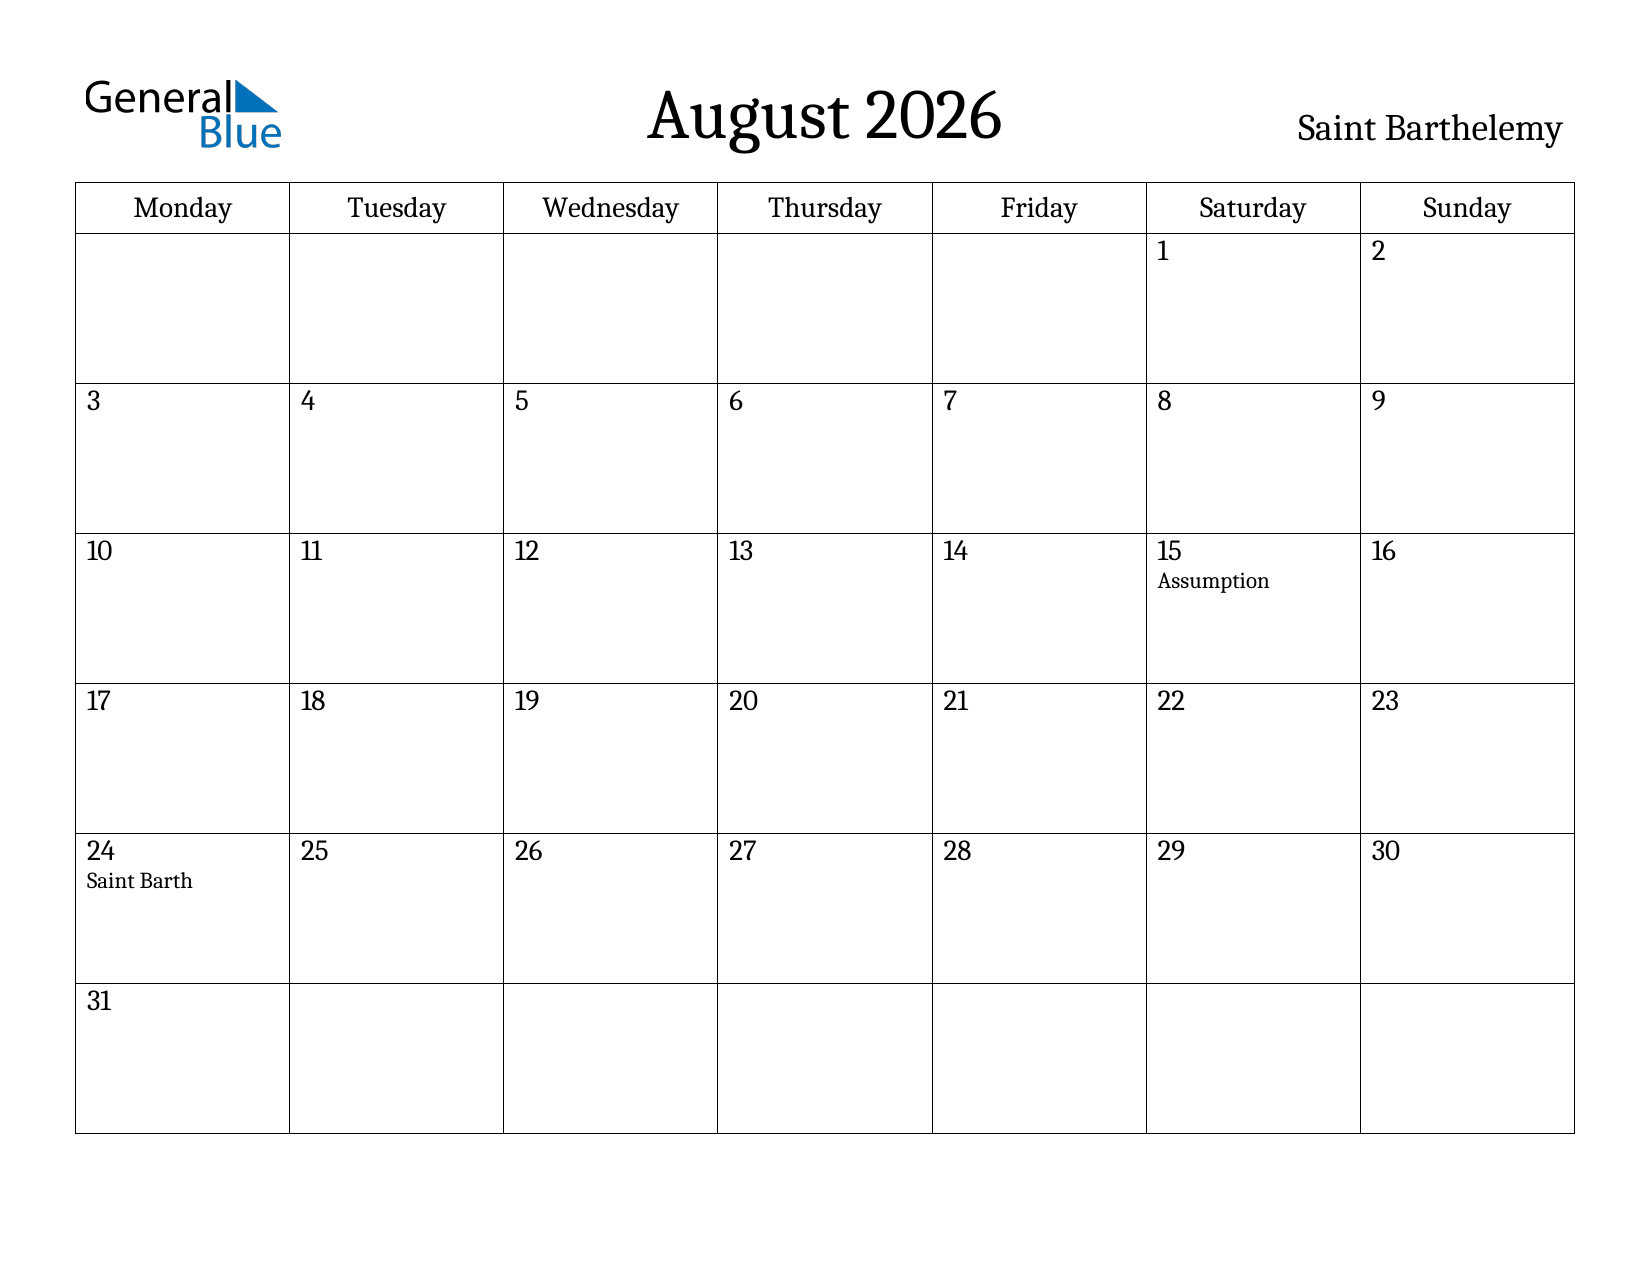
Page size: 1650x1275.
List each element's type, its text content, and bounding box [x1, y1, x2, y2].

table_cell 19 [504, 684, 717, 717]
table_cell 13 [718, 534, 932, 567]
table_cell 3 [76, 384, 289, 417]
table_cell [933, 868, 1146, 983]
table_cell [290, 717, 503, 833]
table_cell [1147, 717, 1360, 833]
table_header Saint Barthelemy [1146, 75, 1574, 182]
table_cell 29 [1147, 834, 1360, 867]
table_cell [504, 417, 717, 533]
table_cell 24 [76, 834, 289, 867]
table_cell [718, 234, 932, 267]
table_cell Monday [76, 183, 289, 233]
table_cell Assumption [1147, 567, 1360, 683]
table_cell 17 [76, 684, 289, 717]
table_cell [1147, 1018, 1360, 1133]
table_cell 20 [718, 684, 932, 717]
table_cell [290, 868, 503, 983]
table_cell Sunday [1361, 183, 1574, 233]
table_cell [718, 717, 932, 833]
table_cell [933, 1018, 1146, 1133]
table_cell [1147, 267, 1360, 383]
table_cell [504, 267, 717, 383]
table_cell 23 [1361, 684, 1574, 717]
table_cell [1361, 984, 1574, 1017]
table_cell 12 [504, 534, 717, 567]
table_cell [1361, 717, 1574, 833]
table_cell [76, 267, 289, 383]
table_cell [504, 717, 717, 833]
table_cell [504, 234, 717, 267]
table_cell [76, 234, 289, 267]
table_header [76, 75, 503, 182]
table_cell [933, 717, 1146, 833]
table_header August 2026 [504, 75, 1146, 182]
table_cell [290, 567, 503, 683]
table_cell 6 [718, 384, 932, 417]
table_cell Friday [933, 183, 1146, 233]
table_cell 28 [933, 834, 1146, 867]
table_cell 25 [290, 834, 503, 867]
table_cell [1361, 567, 1574, 683]
table_cell [933, 267, 1146, 383]
table_cell [1147, 868, 1360, 983]
table_cell [933, 567, 1146, 683]
table_cell 31 [76, 984, 289, 1017]
table_cell Saint Barth [76, 868, 289, 983]
table_cell 27 [718, 834, 932, 867]
table_cell [1147, 417, 1360, 533]
table_cell [76, 1018, 289, 1133]
table_cell 30 [1361, 834, 1574, 867]
table_cell [718, 868, 932, 983]
table_cell [290, 417, 503, 533]
table_cell [76, 567, 289, 683]
table_cell [1147, 984, 1360, 1017]
table_cell [504, 567, 717, 683]
table_cell [933, 417, 1146, 533]
table_cell [1361, 417, 1574, 533]
table_cell 21 [933, 684, 1146, 717]
table_cell 8 [1147, 384, 1360, 417]
table_cell [718, 1018, 932, 1133]
table_cell [718, 267, 932, 383]
table_cell [1361, 267, 1574, 383]
table_cell 11 [290, 534, 503, 567]
table_cell [290, 984, 503, 1017]
table_cell 22 [1147, 684, 1360, 717]
table_cell Thursday [718, 183, 932, 233]
table_cell 5 [504, 384, 717, 417]
table_cell [76, 417, 289, 533]
table_cell 18 [290, 684, 503, 717]
table_cell [290, 1018, 503, 1133]
table_cell [290, 267, 503, 383]
table_cell 14 [933, 534, 1146, 567]
table_cell [718, 567, 932, 683]
table_cell [1361, 868, 1574, 983]
table_cell [718, 417, 932, 533]
table_cell [76, 717, 289, 833]
table_cell [718, 984, 932, 1017]
table_cell 7 [933, 384, 1146, 417]
table_cell [504, 984, 717, 1017]
table_cell Saturday [1147, 183, 1360, 233]
table_cell 26 [504, 834, 717, 867]
table_cell [933, 984, 1146, 1017]
table_cell 1 [1147, 234, 1360, 267]
table_cell 9 [1361, 384, 1574, 417]
table_cell [504, 868, 717, 983]
table_cell Tuesday [290, 183, 503, 233]
table_cell 16 [1361, 534, 1574, 567]
table_cell 15 [1147, 534, 1360, 567]
table_cell [1361, 1018, 1574, 1133]
table_cell 10 [76, 534, 289, 567]
table_cell [504, 1018, 717, 1133]
table_cell 2 [1361, 234, 1574, 267]
table_cell 4 [290, 384, 503, 417]
table_cell [290, 234, 503, 267]
picture [86, 80, 281, 148]
table_cell Wednesday [504, 183, 717, 233]
table_cell [933, 234, 1146, 267]
